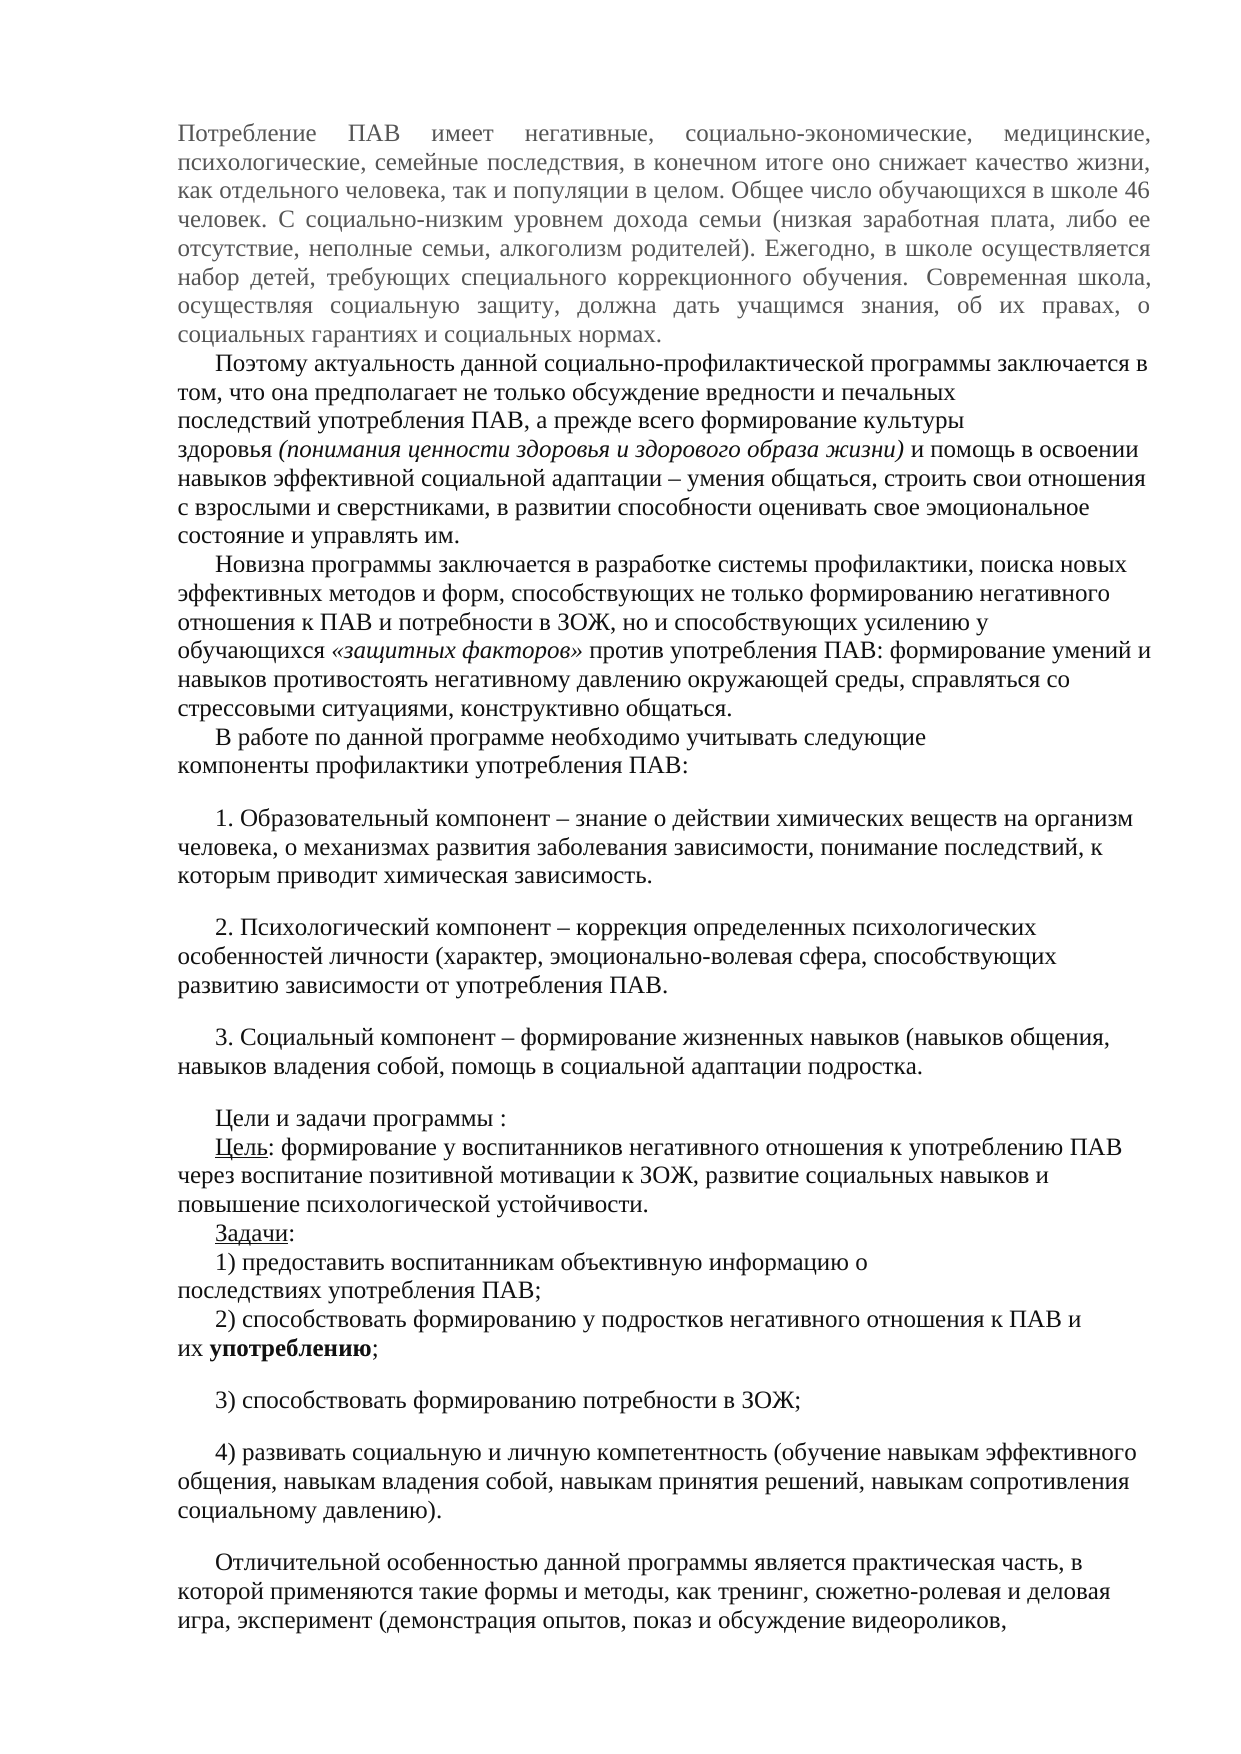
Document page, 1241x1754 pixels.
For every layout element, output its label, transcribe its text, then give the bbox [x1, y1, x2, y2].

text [177, 118, 1152, 348]
text Цель: формирование у воспитанников негативного отношения к употреблению ПАВ через воспитание позитивной мотивации к ЗОЖ, развитие социальных навыков и повышение психологической устойчивости. [177, 1132, 1152, 1218]
text 3) способствовать формированию потребности в ЗОЖ; [177, 1385, 1152, 1414]
text Цели и задачи программы : [177, 1103, 1152, 1132]
text 4) развивать социальную и личную компетентность (обучение навыкам эффективного общения, навыкам владения собой, навыкам принятия решений, навыкам сопротивления социальному давлению). [177, 1437, 1152, 1524]
text Новизна программы заключается в разработке системы профилактики, поиска новых эффективных методов и форм, способствующих не только формированию негативного отношения к ПАВ и потребности в ЗОЖ, но и способствующих усилению у обучающихся «защитных факторов» против употребления ПАВ: формирование умений и навыков противостоять негативному давлению окружающей среды, справляться со стрессовыми ситуациями, конструктивно общаться. [177, 549, 1152, 722]
text 1) предоставить воспитанникам объективную информацию о последствиях употребления ПАВ; [177, 1247, 1152, 1304]
text 3. Социальный компонент – формирование жизненных навыков (навыков общения, навыков владения собой, помощь в социальной адаптации подростка. [177, 1022, 1152, 1080]
text Задачи: [177, 1218, 1152, 1247]
text В работе по данной программе необходимо учитывать следующие компоненты профилактики употребления ПАВ: [177, 722, 1152, 779]
text 2) способствовать формированию у подростков негативного отношения к ПАВ и их употреблению; [177, 1304, 1152, 1362]
text Поэтому актуальность данной социально-профилактической программы заключается в том, что она предполагает не только обсуждение вредности и печальных последствий употребления ПАВ, а прежде всего формирование культуры здоровья (понимания ценности здоровья и здорового образа жизни) и помощь в освоении навыков эффективной социальной адаптации – умения общаться, строить свои отношения с взрослыми и сверстниками, в развитии способности оценивать свое эмоциональное состояние и управлять им. [177, 348, 1152, 549]
text 1. Образовательный компонент – знание о действии химических веществ на организм человека, о механизмах развития заболевания зависимости, понимание последствий, к которым приводит химическая зависимость. [177, 803, 1152, 889]
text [177, 1547, 1152, 1633]
text 2. Психологический компонент – коррекция определенных психологических особенностей личности (характер, эмоционально-волевая сфера, способствующих развитию зависимости от употребления ПАВ. [177, 912, 1152, 999]
